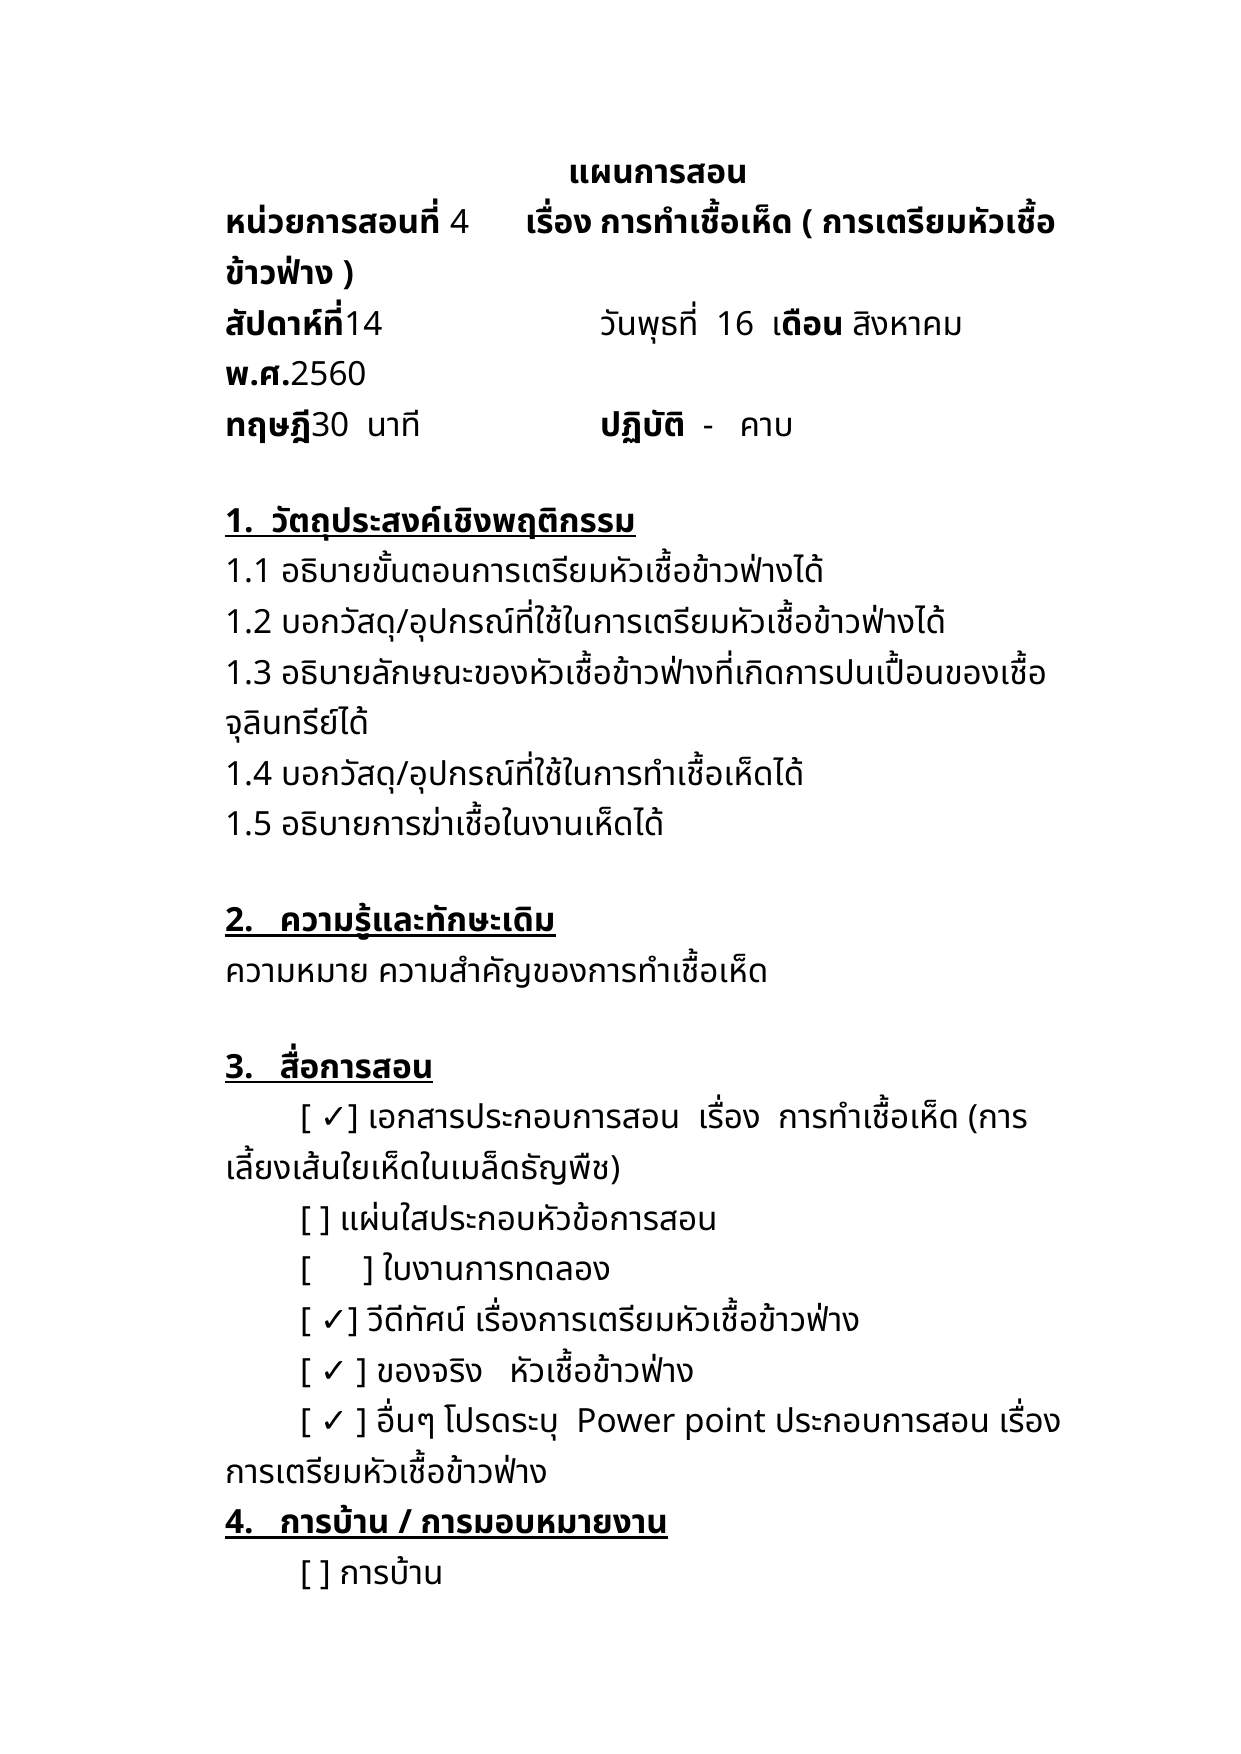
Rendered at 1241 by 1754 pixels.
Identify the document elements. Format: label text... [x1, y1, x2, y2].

text หน่วยการสอนที่ 4 เรื่อง การทำเชื้อเห็ด ( การเตรียมหัวเชื้อข้าวฟ่าง ) [225, 198, 1090, 299]
text 1.1 อธิบายขั้นตอนการเตรียมหัวเชื้อข้าวฟ่างได้ [225, 547, 1090, 598]
text [ ✓] วีดีทัศน์ เรื่องการเตรียมหัวเชื้อข้าวฟ่าง [225, 1296, 1090, 1346]
text ความหมาย ความสำคัญของการทำเชื้อเห็ด [225, 947, 1090, 997]
text 1.5 อธิบายการฆ่าเชื้อในงานเห็ดได้ [225, 800, 1090, 851]
text 2. ความรู้และทักษะเดิม [225, 896, 1090, 947]
text 1.4 บอกวัสดุ/อุปกรณ์ที่ใช้ในการทำเชื้อเห็ดได้ [225, 749, 1090, 800]
text 1.2 บอกวัสดุ/อุปกรณ์ที่ใช้ในการเตรียมหัวเชื้อข้าวฟ่างได้ [225, 598, 1090, 648]
text 1. วัตถุประสงค์เชิงพฤติกรรม [225, 497, 1090, 547]
text [ ✓] เอกสารประกอบการสอน เรื่อง การทำเชื้อเห็ด (การเลี้ยงเส้นใยเห็ดในเมล็ดธัญพืช) [225, 1093, 1090, 1194]
text [ ] ใบงานการทดลอง [225, 1245, 1090, 1296]
text 3. สื่อการสอน [225, 1043, 1090, 1093]
text ทฤษฎี30 นาที ปฏิบัติ - คาบ [225, 401, 1090, 451]
text [ ✓ ] อื่นๆ โปรดระบุ Power point ประกอบการสอน เรื่อง การเตรียมหัวเชื้อข้าวฟ่าง [225, 1397, 1090, 1498]
text [ ] การบ้าน [225, 1549, 1090, 1599]
text 4. การบ้าน / การมอบหมายงาน [225, 1498, 1090, 1549]
text แผนการสอน [225, 148, 1090, 198]
text 1.3 อธิบายลักษณะของหัวเชื้อข้าวฟ่างที่เกิดการปนเปื้อนของเชื้อจุลินทรีย์ได้ [225, 648, 1090, 749]
text [ ✓ ] ของจริง หัวเชื้อข้าวฟ่าง [225, 1346, 1090, 1397]
text [ ] แผ่นใสประกอบหัวข้อการสอน [225, 1194, 1090, 1245]
text สัปดาห์ที่14 วันพุธที่ 16 เดือน สิงหาคม พ.ศ.2560 [225, 299, 1090, 401]
